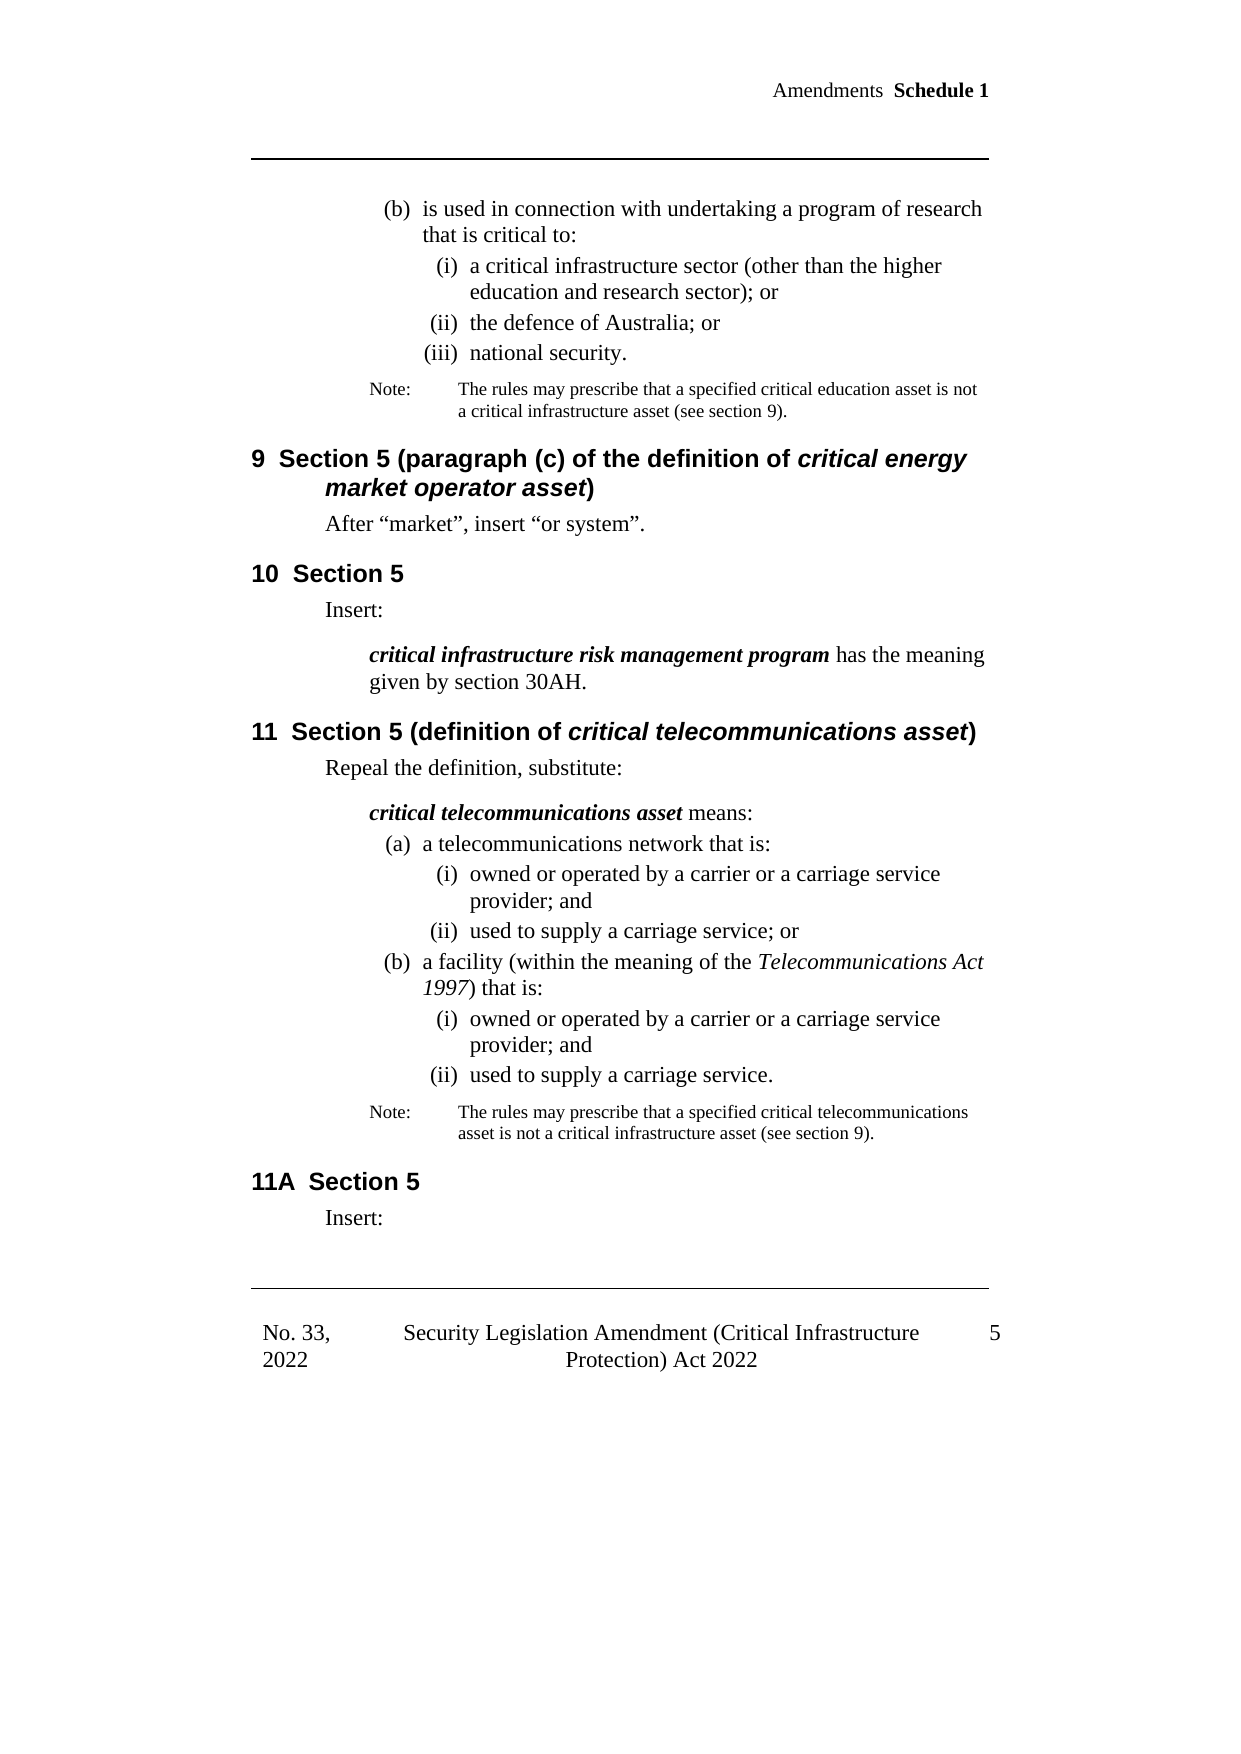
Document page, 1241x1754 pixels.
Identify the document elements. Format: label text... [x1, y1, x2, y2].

text (ii) the defence of Australia; or [251, 309, 989, 335]
text (i) owned or operated by a carrier or a carriage service provider; and [251, 1005, 989, 1057]
text critical telecommunications asset means: [369, 799, 989, 826]
text (b) is used in connection with undertaking a program of research that is critical to: [251, 195, 989, 248]
text critical infrastructure risk management program has the meaning given by section 30AH. [369, 642, 989, 694]
text 10 Section 5 [251, 559, 989, 588]
text 9 Section 5 (paragraph (c) of the definition of critical energy market operator asset) [251, 444, 989, 502]
text (a) a telecommunications network that is: [251, 830, 989, 856]
text (iii) national security. [251, 339, 989, 366]
text (i) owned or operated by a carrier or a carriage service provider; and [251, 860, 989, 913]
text Insert: [325, 1204, 989, 1230]
text Insert: [325, 596, 989, 623]
text 11 Section 5 (definition of critical telecommunications asset) [251, 717, 989, 746]
text Note: The rules may prescribe that a specified critical telecommunications asset is not a critical infrastructure asset (see section 9). [369, 1101, 989, 1144]
text (ii) used to supply a carriage service; or [251, 917, 989, 944]
text (b) a facility (within the meaning of the Telecommunications Act 1997) that is: [251, 948, 989, 1001]
text After “market”, insert “or system”. [325, 510, 989, 536]
text Repeal the definition, substitute: [325, 754, 989, 781]
text (ii) used to supply a carriage service. [251, 1062, 989, 1088]
text (i) a critical infrastructure sector (other than the higher education and research sector); or [251, 252, 989, 304]
text 11A Section 5 [251, 1167, 989, 1195]
text Note: The rules may prescribe that a specified critical education asset is not a critical infrastructure asset (see section 9). [369, 378, 989, 421]
